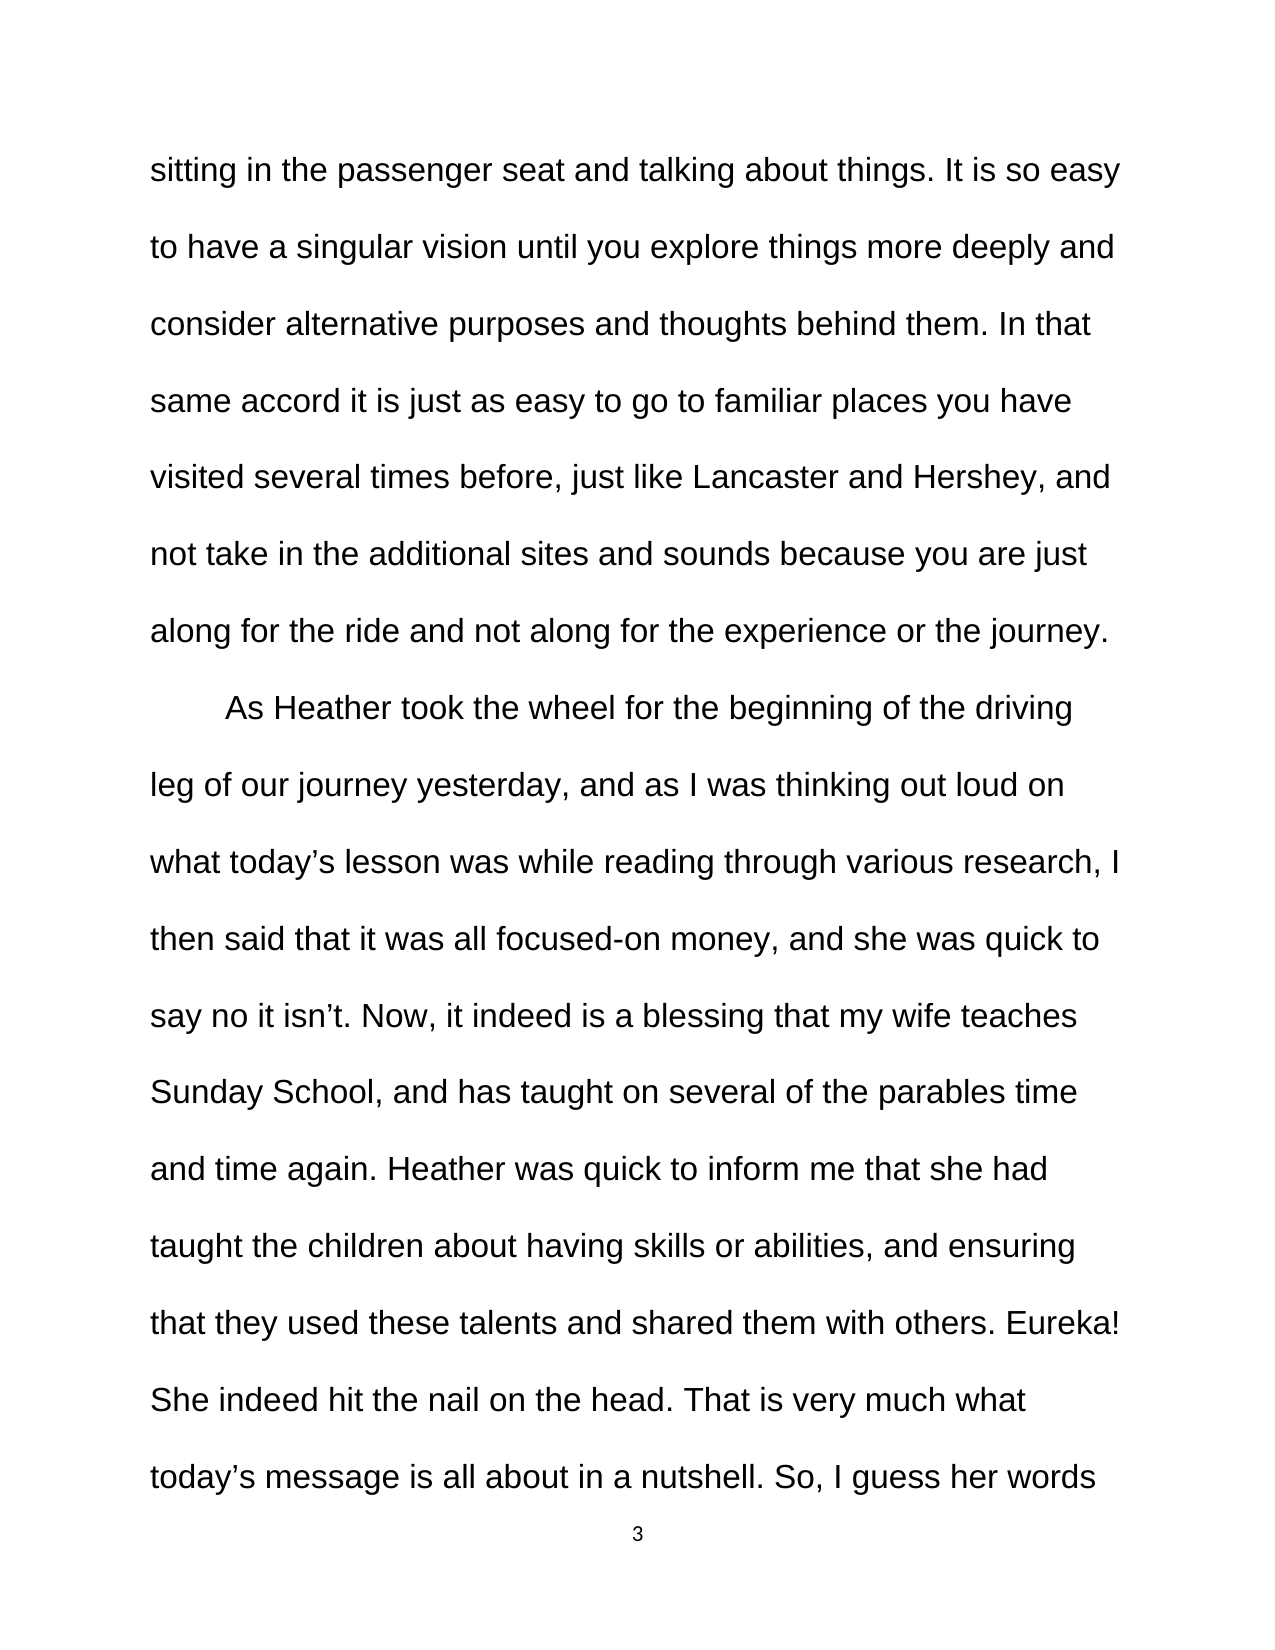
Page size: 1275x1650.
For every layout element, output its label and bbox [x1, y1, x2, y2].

text [150, 150, 1125, 650]
text [150, 688, 1125, 1495]
